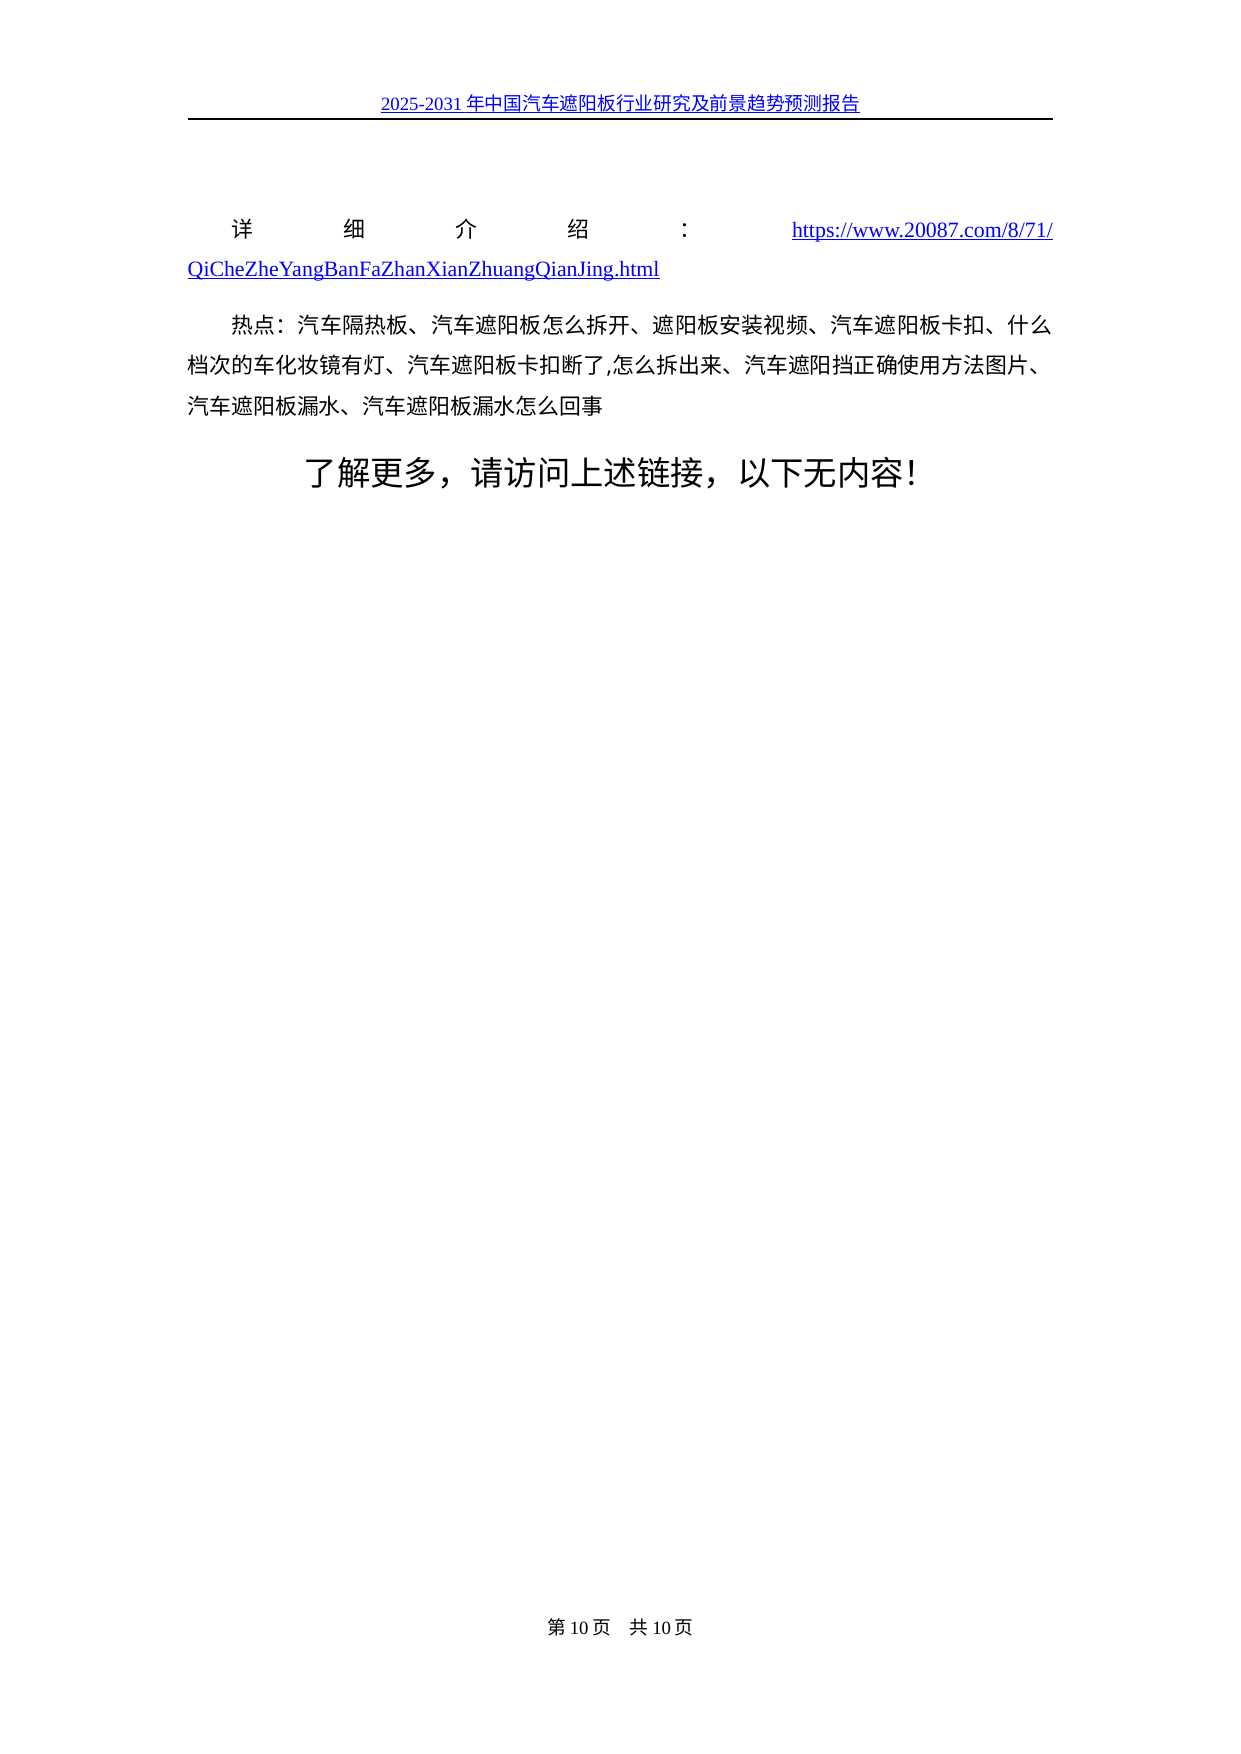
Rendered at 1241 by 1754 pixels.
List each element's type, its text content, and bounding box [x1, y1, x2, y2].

text 热点：汽车隔热板、汽车遮阳板怎么拆开、遮阳板安装视频、汽车遮阳板卡扣、什么档次的车化妆镜有灯、汽车遮阳板卡扣断了,怎么拆出来、汽车遮阳挡正确使用方法图片、汽车遮阳板漏水、汽车遮阳板漏水怎么回事 [187, 307, 1053, 421]
text 详细介绍：https://www.20087.com/8/71/QiCheZheYangBanFaZhanXianZhuangQianJing.html [187, 212, 1053, 285]
title 了解更多，请访问上述链接，以下无内容！ [187, 438, 1053, 503]
